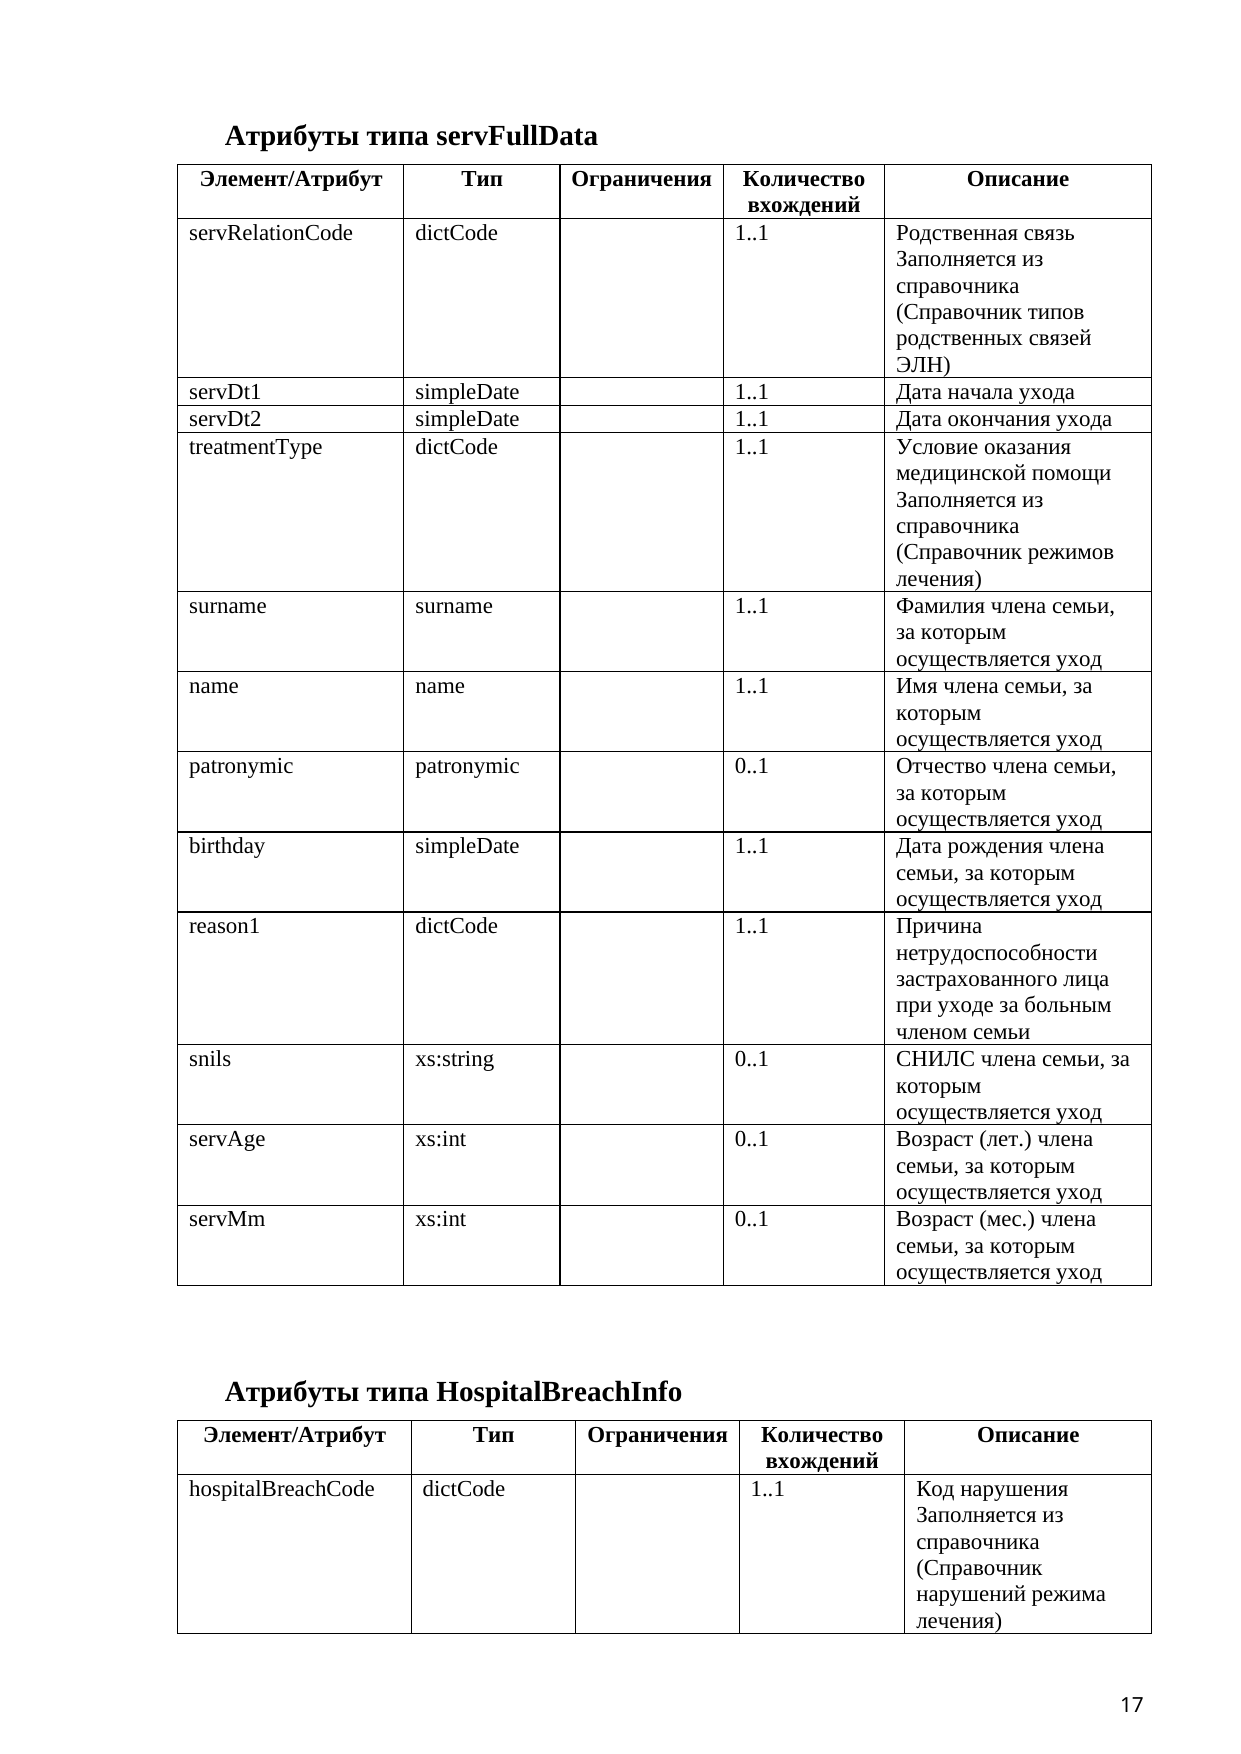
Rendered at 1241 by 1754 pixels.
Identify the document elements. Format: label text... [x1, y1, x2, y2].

table_cell 1..1 [724, 913, 884, 1044]
table_cell [561, 592, 723, 671]
table_cell Родственная связь Заполняется из справочника (Справочник типов родственных связей ЭЛН) [885, 219, 1151, 377]
table_cell 0..1 [724, 752, 884, 831]
table_cell Отчество члена семьи, за которым осуществляется уход [885, 752, 1151, 831]
table_header Ограничения [561, 165, 723, 218]
table_cell dictCode [404, 433, 559, 591]
table_cell [561, 672, 723, 751]
table_cell snils [178, 1045, 403, 1124]
table_cell 0..1 [724, 1045, 884, 1124]
table_cell xs:string [404, 1045, 559, 1124]
table_cell [561, 833, 723, 911]
subtitle Атрибуты типа HospitalBreachInfo [224, 1374, 1152, 1408]
table_cell servDt2 [178, 406, 403, 432]
table_cell [561, 378, 723, 404]
table_cell Дата окончания ухода [885, 406, 1151, 432]
subtitle Атрибуты типа servFullData [224, 118, 1152, 152]
table_header Элемент/Атрибут [178, 165, 403, 218]
table_cell simpleDate [404, 378, 559, 404]
table_cell [561, 752, 723, 831]
table_header Количество вхождений [724, 165, 884, 218]
table_cell 1..1 [724, 219, 884, 377]
table_cell Возраст (мес.) члена семьи, за которым осуществляется уход [885, 1206, 1151, 1284]
table_cell Возраст (лет.) члена семьи, за которым осуществляется уход [885, 1125, 1151, 1204]
table_header Ограничения [576, 1421, 739, 1474]
table_cell 0..1 [724, 1125, 884, 1204]
table_cell name [178, 672, 403, 751]
table_cell reason1 [178, 913, 403, 1044]
table_cell surname [178, 592, 403, 671]
table_cell 1..1 [724, 406, 884, 432]
table_header Элемент/Атрибут [178, 1421, 411, 1474]
table_cell 1..1 [724, 833, 884, 911]
table_cell Дата начала ухода [885, 378, 1151, 404]
table_cell simpleDate [404, 406, 559, 432]
table_header Тип [412, 1421, 575, 1474]
table_cell name [404, 672, 559, 751]
table_cell [561, 406, 723, 432]
table_cell Дата рождения члена семьи, за которым осуществляется уход [885, 833, 1151, 911]
table_cell 1..1 [724, 592, 884, 671]
table_cell dictCode [412, 1475, 575, 1633]
table_cell servAge [178, 1125, 403, 1204]
table_header Тип [404, 165, 559, 218]
table_cell birthday [178, 833, 403, 911]
table_cell Условие оказания медицинской помощи Заполняется из справочника (Справочник режимов лечения) [885, 433, 1151, 591]
table_cell surname [404, 592, 559, 671]
table_cell [561, 219, 723, 377]
table_cell xs:int [404, 1125, 559, 1204]
table_cell [561, 1206, 723, 1284]
table_cell 1..1 [724, 378, 884, 404]
table_cell СНИЛС члена семьи, за которым осуществляется уход [885, 1045, 1151, 1124]
table_cell treatmentType [178, 433, 403, 591]
table_cell 1..1 [740, 1475, 904, 1633]
table_header Описание [885, 165, 1151, 218]
table_cell [561, 1045, 723, 1124]
table_cell dictCode [404, 913, 559, 1044]
table_cell patronymic [404, 752, 559, 831]
table_cell servDt1 [178, 378, 403, 404]
table_cell servRelationCode [178, 219, 403, 377]
table_cell 1..1 [724, 672, 884, 751]
table_cell Причина нетрудоспособности застрахованного лица при уходе за больным членом семьи [885, 913, 1151, 1044]
table_cell [561, 433, 723, 591]
table_cell servMm [178, 1206, 403, 1284]
table_cell [561, 913, 723, 1044]
table_cell 0..1 [724, 1206, 884, 1284]
table_cell Имя члена семьи, за которым осуществляется уход [885, 672, 1151, 751]
table_header Количество вхождений [740, 1421, 904, 1474]
table_header Описание [905, 1421, 1151, 1474]
table_cell simpleDate [404, 833, 559, 911]
table_cell 1..1 [724, 433, 884, 591]
table_cell xs:int [404, 1206, 559, 1284]
table_cell Код нарушения Заполняется из справочника (Справочник нарушений режима лечения) [905, 1475, 1151, 1633]
table_cell hospitalBreachCode [178, 1475, 411, 1633]
table_cell [576, 1475, 739, 1633]
table_cell Фамилия члена семьи, за которым осуществляется уход [885, 592, 1151, 671]
table_cell patronymic [178, 752, 403, 831]
table_cell dictCode [404, 219, 559, 377]
table_cell [561, 1125, 723, 1204]
